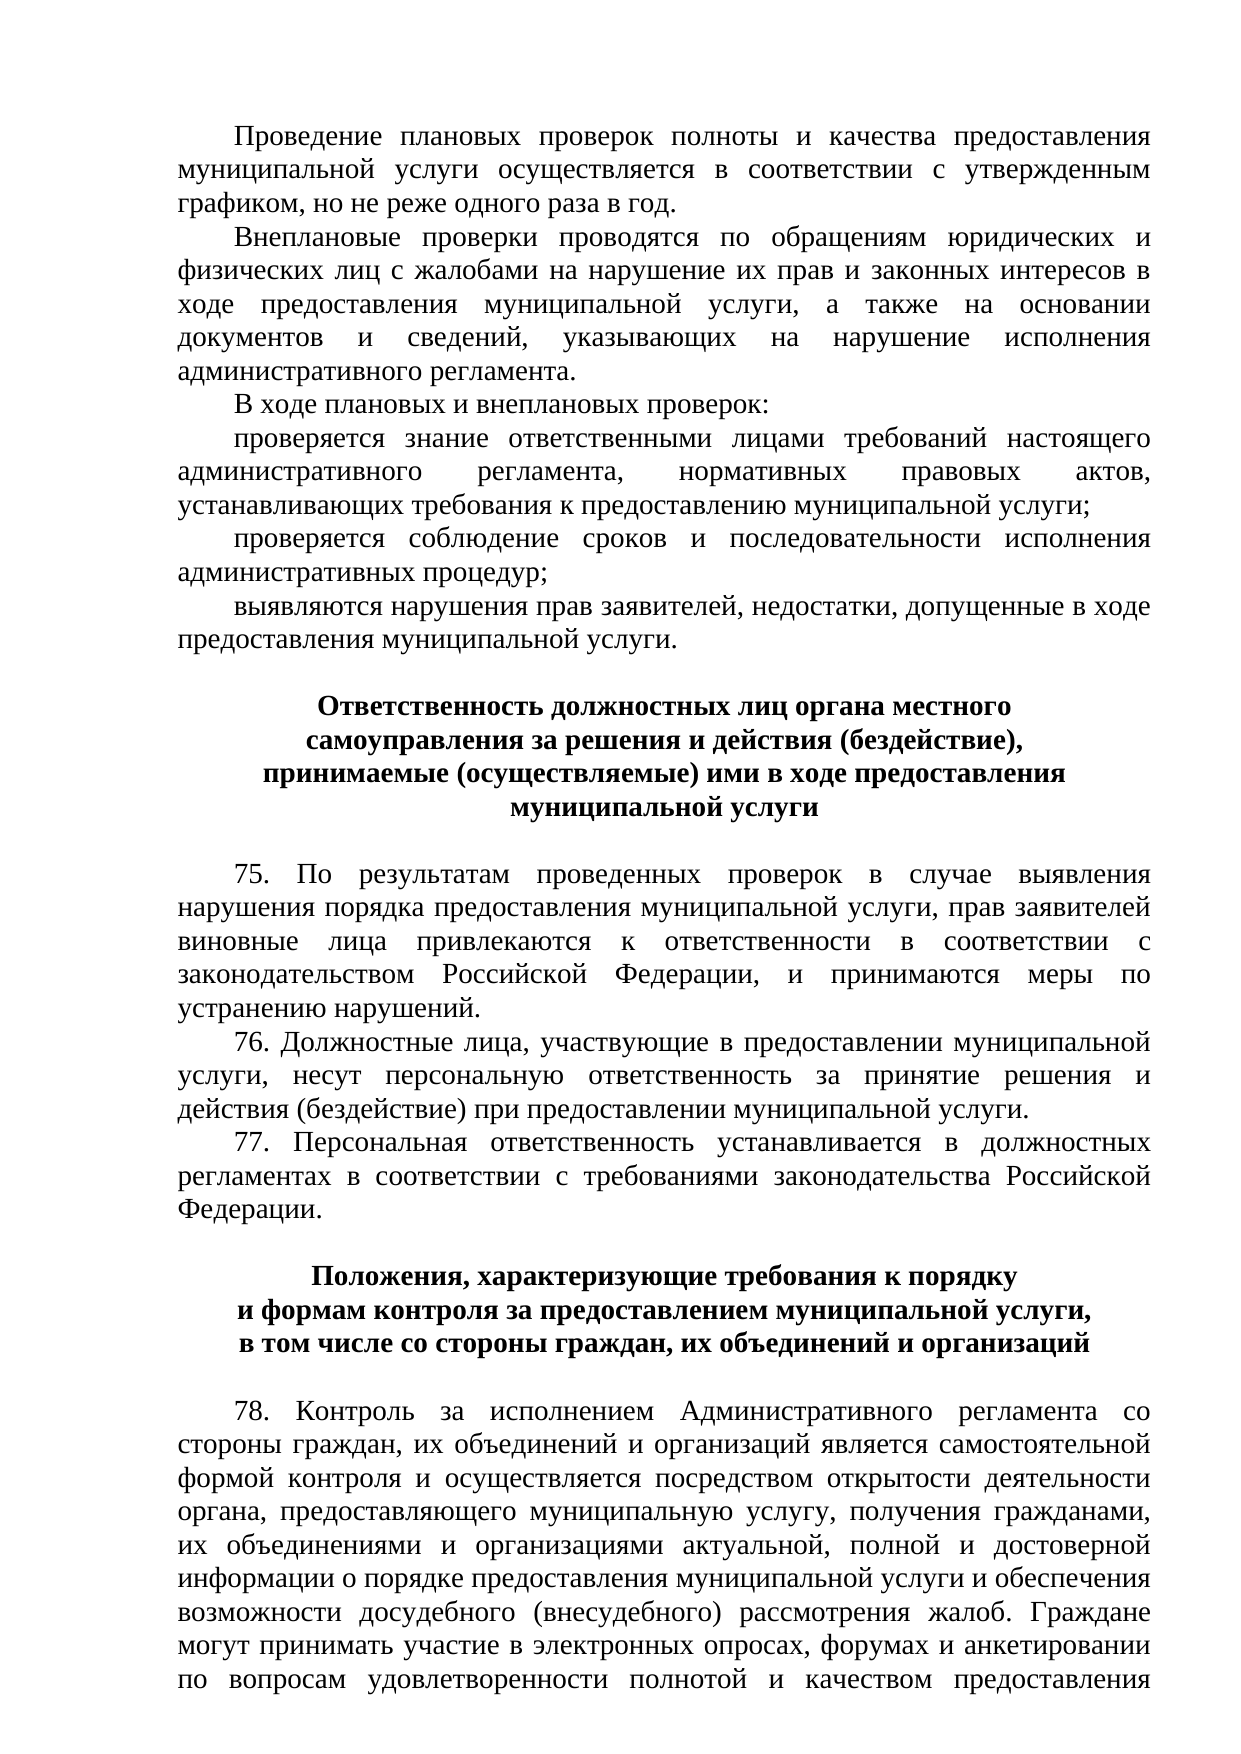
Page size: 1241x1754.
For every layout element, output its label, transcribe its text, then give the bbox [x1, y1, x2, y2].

text выявляются нарушения прав заявителей, недостатки, допущенные в ходе предоставления муниципальной услуги. [177, 588, 1152, 655]
text 75. По результатам проведенных проверок в случае выявления нарушения порядка предоставления муниципальной услуги, прав заявителей виновные лица привлекаются к ответственности в соответствии с законодательством Российской Федерации, и принимаются меры по устранению нарушений. [177, 856, 1152, 1024]
text 76. Должностные лица, участвующие в предоставлении муниципальной услуги, несут персональную ответственность за принятие решения и действия (бездействие) при предоставлении муниципальной услуги. [177, 1024, 1152, 1124]
text В ходе плановых и внеплановых проверок: [177, 386, 1152, 420]
text проверяется соблюдение сроков и последовательности исполнения административных процедур; [177, 521, 1152, 588]
text принимаемые (осуществляемые) ими в ходе предоставления [177, 755, 1152, 789]
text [177, 1393, 1152, 1694]
text Положения, характеризующие требования к порядку [177, 1258, 1152, 1292]
text в том числе со стороны граждан, их объединений и организаций [177, 1326, 1152, 1359]
text 77. Персональная ответственность устанавливается в должностных регламентах в соответствии с требованиями законодательства Российской Федерации. [177, 1124, 1152, 1225]
text Проведение плановых проверок полноты и качества предоставления муниципальной услуги осуществляется в соответствии с утвержденным графиком, но не реже одного раза в год. [177, 118, 1152, 219]
text Ответственность должностных лиц органа местного [177, 688, 1152, 722]
text Внеплановые проверки проводятся по обращениям юридических и физических лиц с жалобами на нарушение их прав и законных интересов в ходе предоставления муниципальной услуги, а также на основании документов и сведений, указывающих на нарушение исполнения административного регламента. [177, 219, 1152, 386]
text проверяется знание ответственными лицами требований настоящего административного регламента, нормативных правовых актов, устанавливающих требования к предоставлению муниципальной услуги; [177, 420, 1152, 521]
text муниципальной услуги [177, 789, 1152, 822]
text и формам контроля за предоставлением муниципальной услуги, [177, 1292, 1152, 1326]
text самоуправления за решения и действия (бездействие), [177, 722, 1152, 755]
